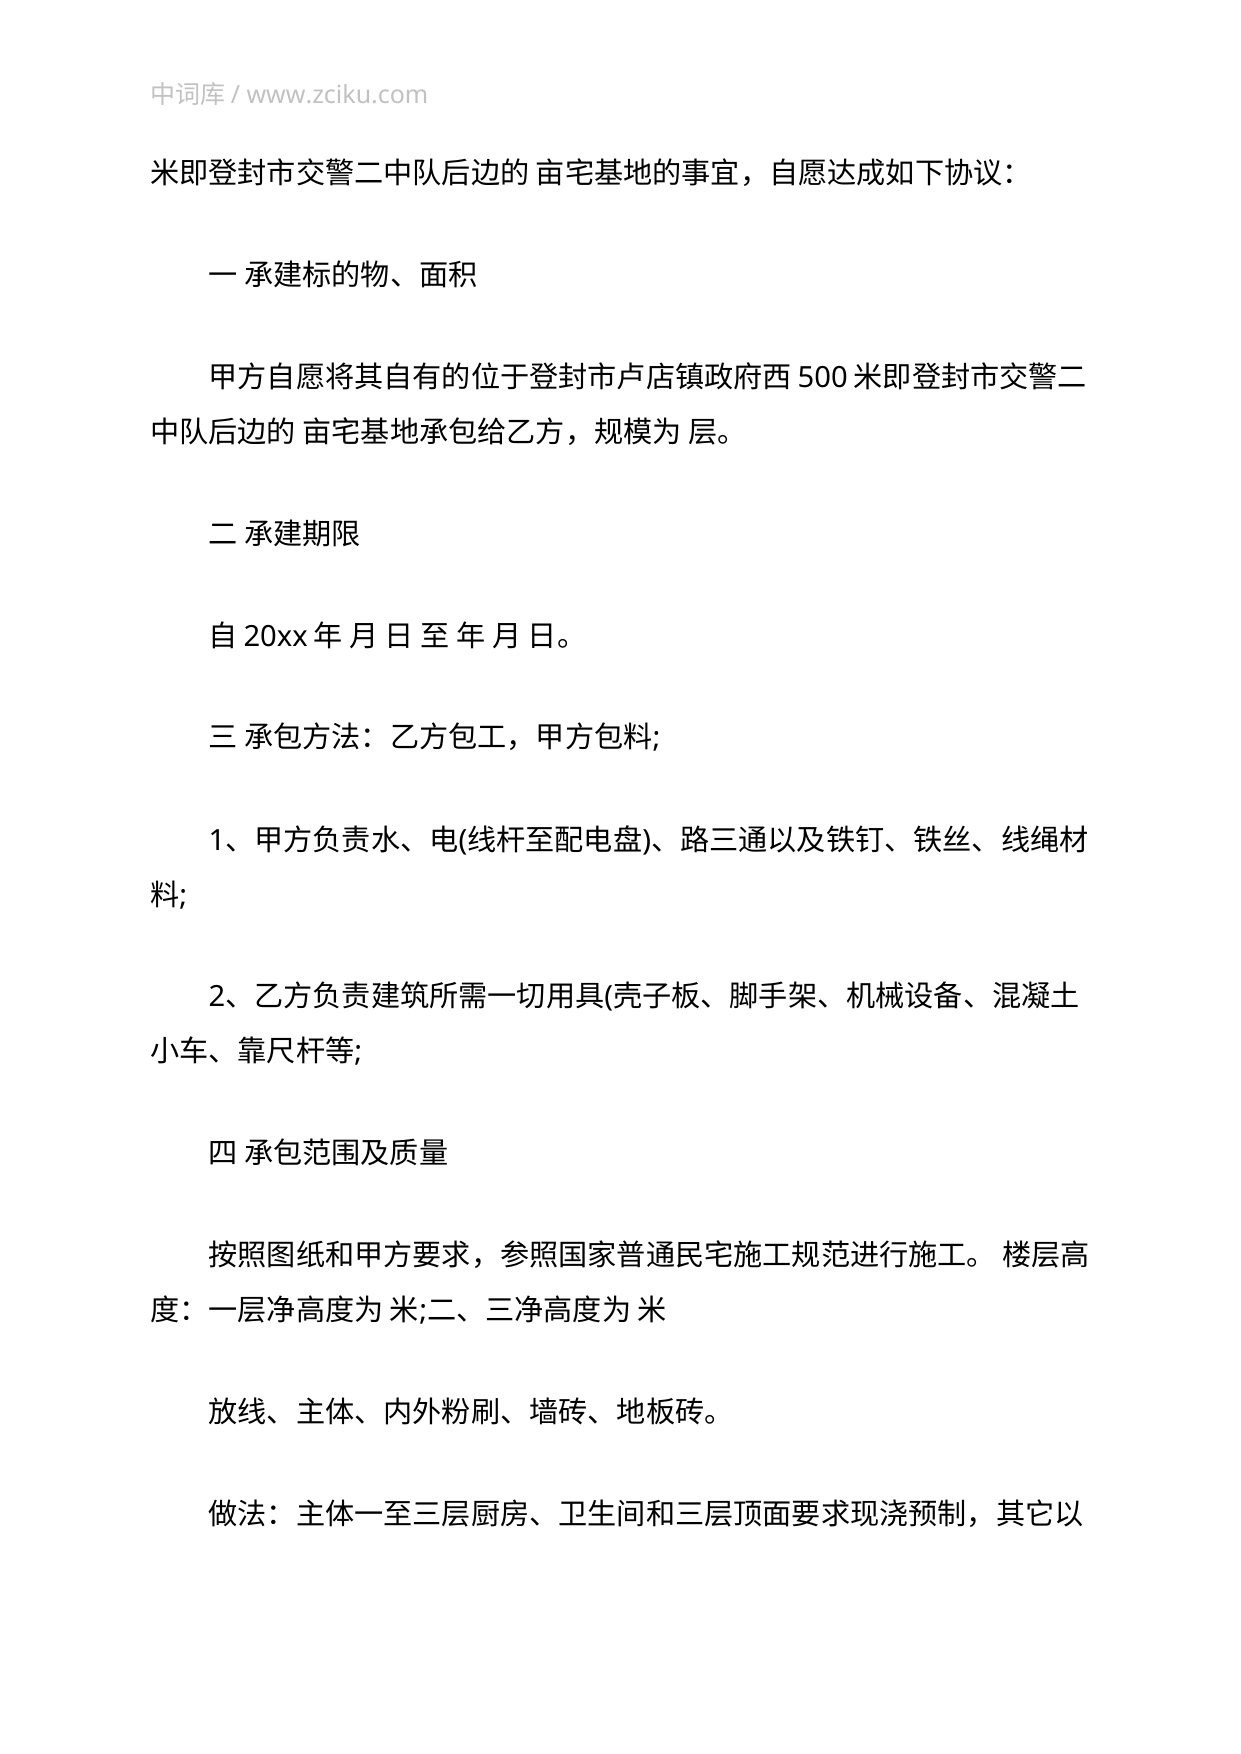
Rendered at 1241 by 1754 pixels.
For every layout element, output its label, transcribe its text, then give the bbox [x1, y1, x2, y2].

text 按照图纸和甲方要求，参照国家普通民宅施工规范进行施工。 楼层高度：一层净高度为 米;二、三净高度为 米 [150, 1232, 1090, 1329]
text 一 承建标的物、面积 [150, 252, 1090, 294]
text 做法：主体一至三层厨房、卫生间和三层顶面要求现浇预制，其它以 [150, 1490, 1090, 1533]
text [150, 150, 1090, 192]
text 放线、主体、内外粉刷、墙砖、地板砖。 [150, 1389, 1090, 1431]
text 四 承包范围及质量 [150, 1130, 1090, 1172]
text 三 承包方法：乙方包工，甲方包料; [150, 714, 1090, 756]
text 2、乙方负责建筑所需一切用具(壳子板、脚手架、机械设备、混凝土小车、靠尺杆等; [150, 973, 1090, 1070]
text 自20xx年 月 日 至 年 月 日。 [150, 612, 1090, 654]
text 甲方自愿将其自有的位于登封市卢店镇政府西500米即登封市交警二中队后边的 亩宅基地承包给乙方，规模为 层。 [150, 353, 1090, 451]
text 二 承建期限 [150, 510, 1090, 553]
text 1、甲方负责水、电(线杆至配电盘)、路三通以及铁钉、铁丝、线绳材料; [150, 816, 1090, 913]
